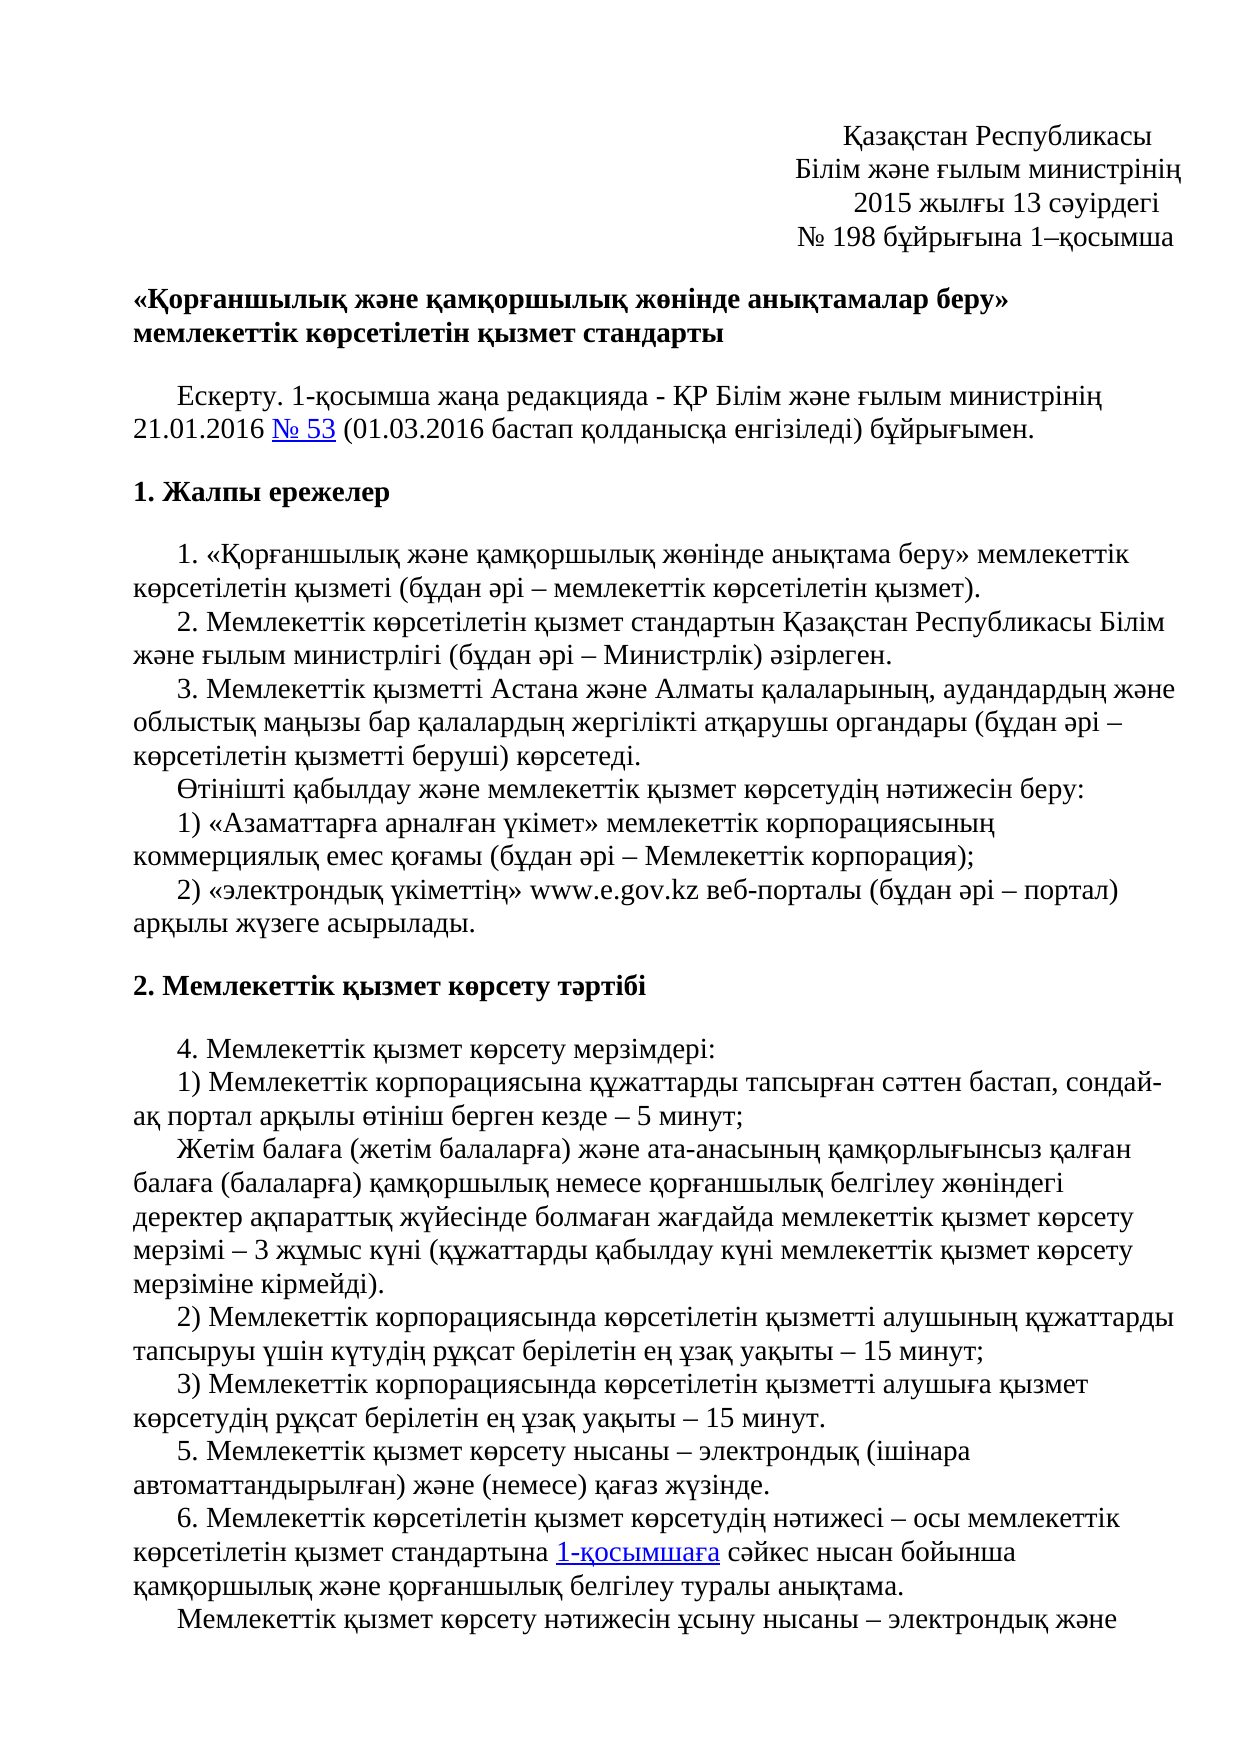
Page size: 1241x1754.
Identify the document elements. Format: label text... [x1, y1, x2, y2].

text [133, 1031, 1181, 1635]
text Қазақстан Республикасы Білім және ғылым министрінің 2015 жылғы 13 cәуірдегі № 198 бұйрығына 1–қосымша [133, 118, 1181, 252]
text 1. Жалпы ережелер [133, 474, 1181, 507]
text 1. «Қорғаншылық және қамқоршылық жөнінде анықтама беру» мемлекеттік көрсетілетін қызметі (бұдан әрі – мемлекеттік көрсетілетін қызмет). 2. Мемлекеттік көрсетілетін қызмет стандартын Қазақстан Республикасы Білім және ғылым министрлігі (бұдан әрі – Министрлік) әзірлеген. 3. Мемлекеттік қызметті Астана және Алматы қалаларының, аудандардың және облыстық маңызы бар қалалардың жергілікті атқарушы органдары (бұдан әрі – көрсетілетін қызметті беруші) көрсетеді. Өтінішті қабылдау және мемлекеттік қызмет көрсетудің нәтижесін беру: 1) «Азаматтарға арналған үкімет» мемлекеттік корпорациясының коммерциялық емес қоғамы (бұдан әрі – Мемлекеттік корпорация); 2) «электрондық үкіметтің» www.e.gov.kz веб-порталы (бұдан әрі – портал) арқылы жүзеге асырылады. [133, 537, 1181, 939]
text «Қорғаншылық және қамқоршылық жөнінде анықтамалар беру» мемлекеттік көрсетілетін қызмет стандарты [133, 281, 1181, 348]
text 2. Мемлекеттік қызмет көрсету тәртібі [133, 968, 1181, 1002]
text Ескерту. 1-қосымша жаңа редакцияда - ҚР Білім және ғылым министрінің 21.01.2016 № 53 (01.03.2016 бастап қолданысқа енгізіледі) бұйрығымен. [133, 378, 1181, 445]
